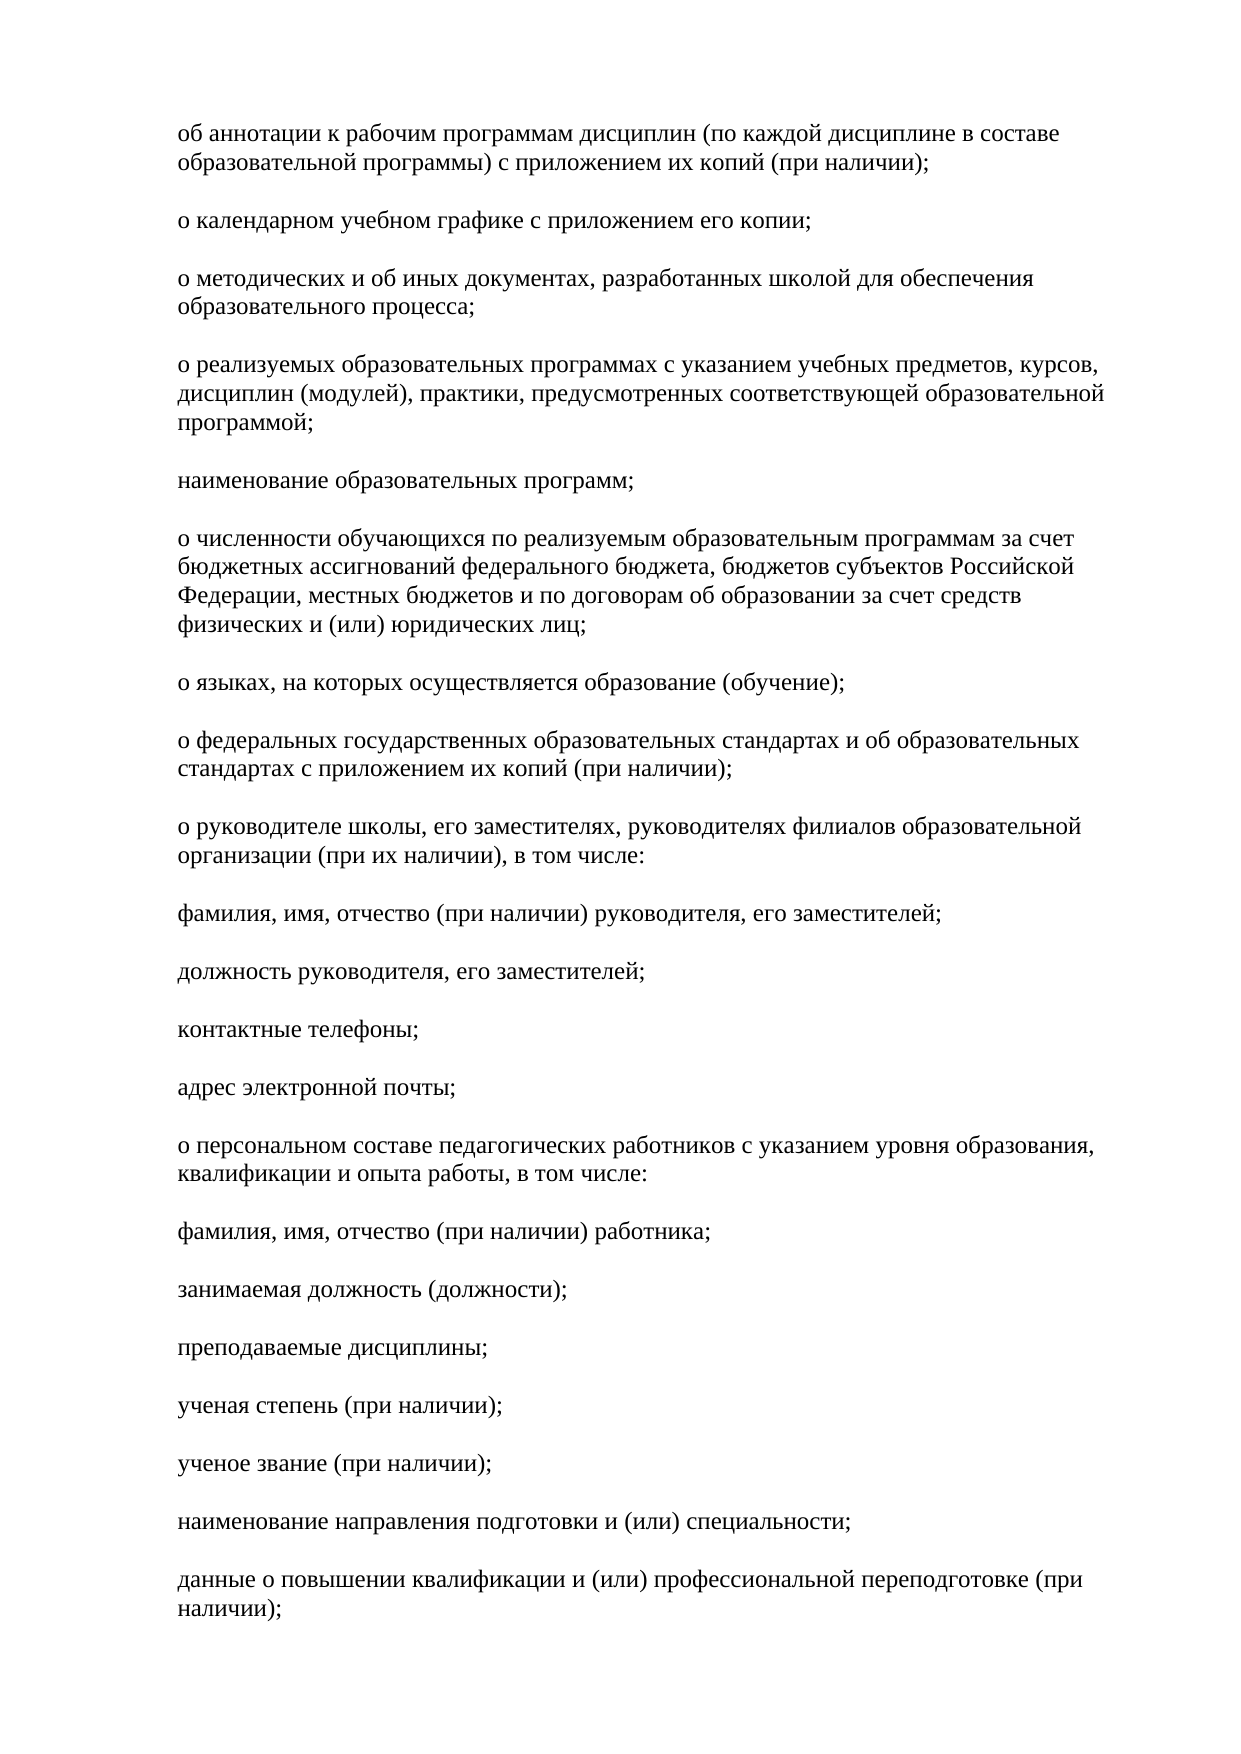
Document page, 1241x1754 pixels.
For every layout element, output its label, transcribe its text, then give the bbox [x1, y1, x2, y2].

text данные о повышении квалификации и (или) профессиональной переподготовке (при наличии); [177, 1564, 1152, 1621]
text фамилия, имя, отчество (при наличии) работника; [177, 1216, 1152, 1245]
text преподаваемые дисциплины; [177, 1332, 1152, 1361]
text фамилия, имя, отчество (при наличии) руководителя, его заместителей; [177, 898, 1152, 927]
text о федеральных государственных образовательных стандартах и об образовательных стандартах с приложением их копий (при наличии); [177, 725, 1152, 782]
text о руководителе школы, его заместителях, руководителях филиалов образовательной организации (при их наличии), в том числе: [177, 811, 1152, 869]
text наименование направления подготовки и (или) специальности; [177, 1506, 1152, 1535]
text о методических и об иных документах, разработанных школой для обеспечения образовательного процесса; [177, 263, 1152, 320]
text о численности обучающихся по реализуемым образовательным программам за счет бюджетных ассигнований федерального бюджета, бюджетов субъектов Российской Федерации, местных бюджетов и по договорам об образовании за счет средств физических и (или) юридических лиц; [177, 523, 1152, 638]
text занимаемая должность (должности); [177, 1274, 1152, 1303]
text адрес электронной почты; [177, 1072, 1152, 1101]
text о календарном учебном графике с приложением его копии; [177, 205, 1152, 233]
text о языках, на которых осуществляется образование (обучение); [177, 667, 1152, 696]
text должность руководителя, его заместителей; [177, 956, 1152, 985]
text ученое звание (при наличии); [177, 1448, 1152, 1477]
text наименование образовательных программ; [177, 465, 1152, 493]
text об аннотации к рабочим программам дисциплин (по каждой дисциплине в составе образовательной программы) с приложением их копий (при наличии); [177, 118, 1152, 176]
text о персональном составе педагогических работников с указанием уровня образования, квалификации и опыта работы, в том числе: [177, 1130, 1152, 1187]
text о реализуемых образовательных программах с указанием учебных предметов, курсов, дисциплин (модулей), практики, предусмотренных соответствующей образовательной программой; [177, 349, 1152, 436]
text ученая степень (при наличии); [177, 1390, 1152, 1419]
text контактные телефоны; [177, 1014, 1152, 1043]
